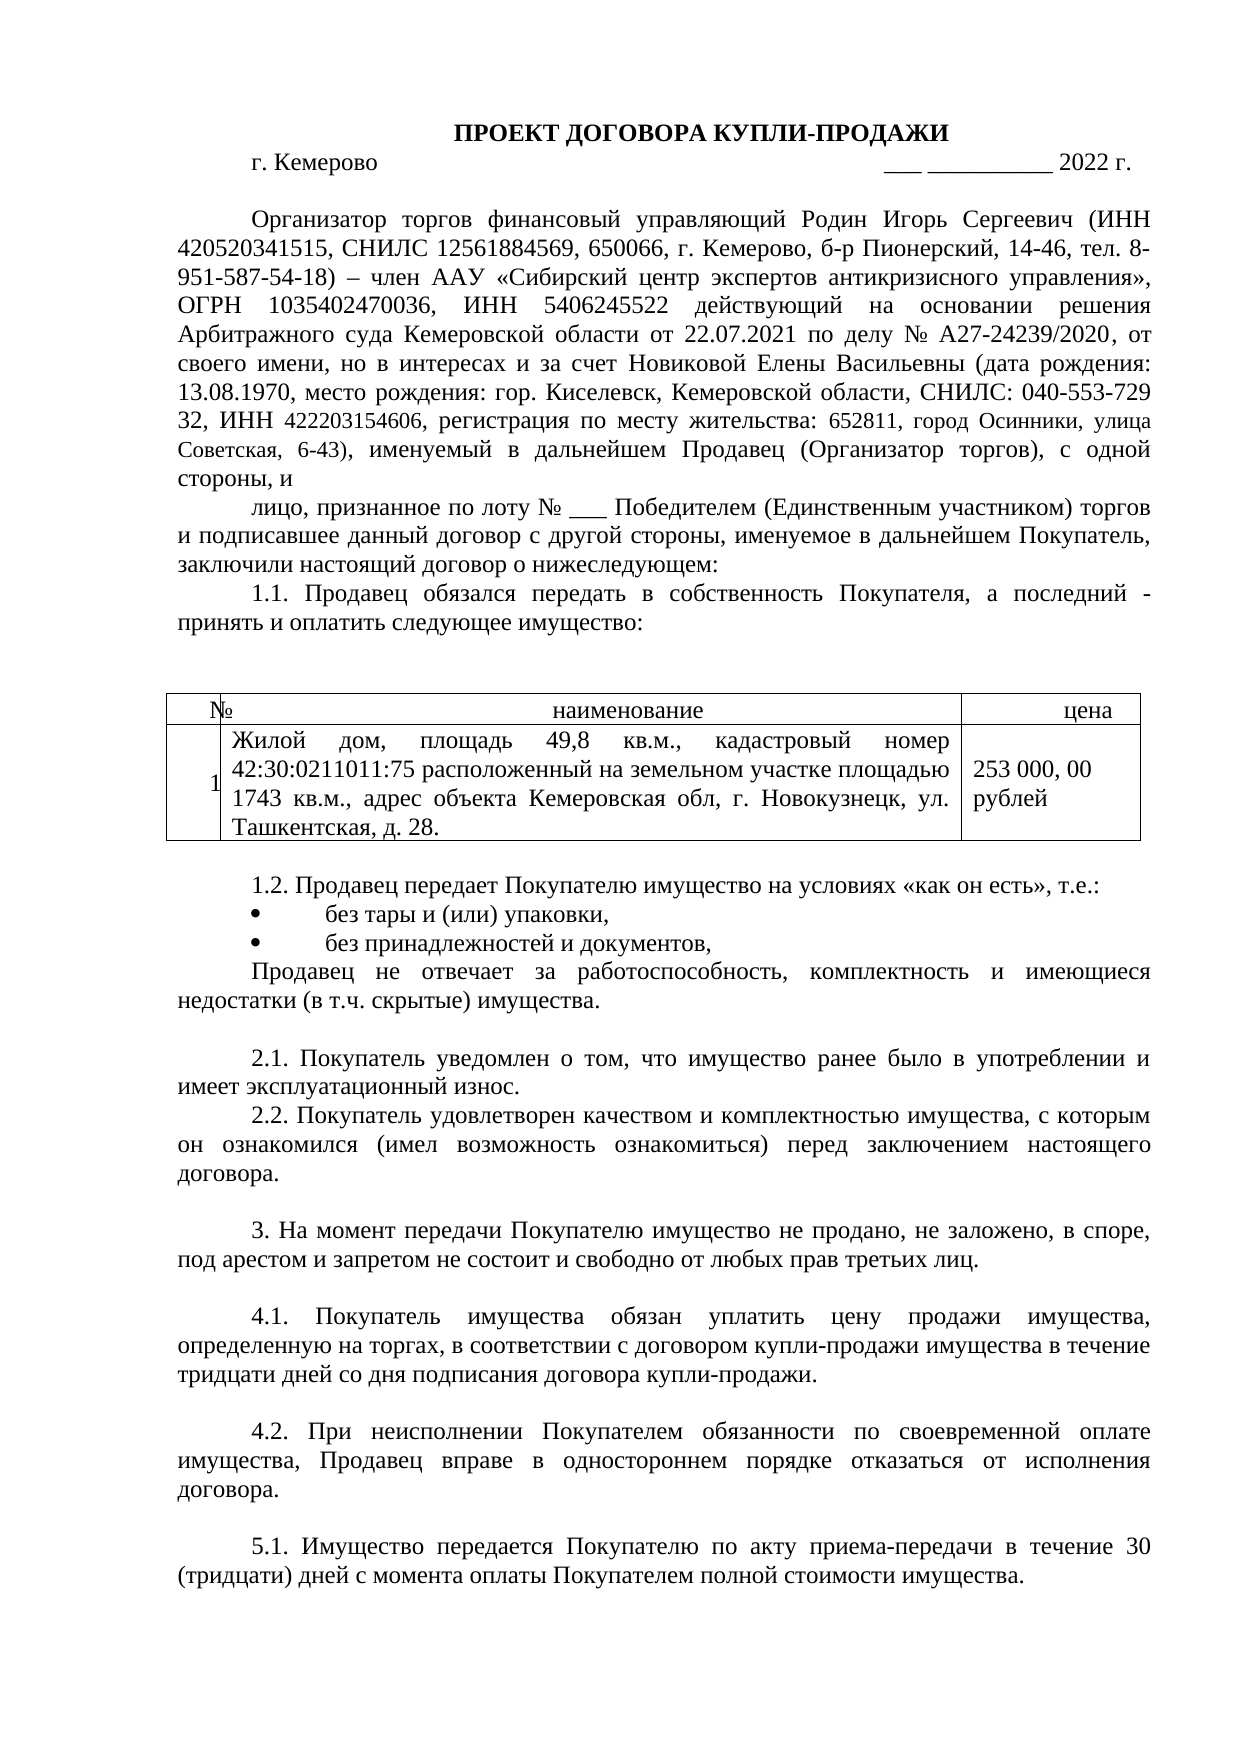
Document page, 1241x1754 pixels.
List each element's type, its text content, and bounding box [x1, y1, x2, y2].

text 2.1. Покупатель уведомлен о том, что имущество ранее было в употреблении и имеет эксплуатационный износ. [177, 1043, 1152, 1100]
table_header цена [962, 694, 1140, 724]
list без тары и (или) упаковки, [177, 899, 1152, 928]
list без принадлежностей и документов, [177, 928, 1152, 956]
text Организатор торгов финансовый управляющий Родин Игорь Сергеевич (ИНН 420520341515, СНИЛС 12561884569, 650066, г. Кемерово, б-р Пионерский, 14-46, тел. 8-951-587-54-18) – член ААУ «Сибирский центр экспертов антикризисного управления», ОГРН 1035402470036, ИНН 5406245522 действующий на основании решения Арбитражного суда Кемеровской области от 22.07.2021 по делу № А27-24239/2020, от своего имени, но в интересах и за счет Новиковой Елены Васильевны (дата рождения: 13.08.1970, место рождения: гор. Киселевск, Кемеровской области, СНИЛС: 040-553-729 32, ИНН 422203154606, регистрация по месту жительства: 652811, город Осинники, улица Советская, 6-43), именуемый в дальнейшем Продавец (Организатор торгов), с одной стороны, и [177, 319, 1152, 492]
text 4.2. При неисполнении Покупателем обязанности по своевременной оплате имущества, Продавец вправе в одностороннем порядке отказаться от исполнения договора. [177, 1416, 1152, 1503]
table_cell 253 000, 00 рублей [962, 725, 1140, 840]
text лицо, признанное по лоту № ___ Победителем (Единственным участником) торгов и подписавшее данный договор с другой стороны, именуемое в дальнейшем Покупатель, заключили настоящий договор о нижеследующем: [177, 492, 1152, 578]
text 3. На момент передачи Покупателю имущество не продано, не заложено, в споре, под арестом и запретом не состоит и свободно от любых прав третьих лиц. [177, 1215, 1152, 1273]
table_cell 1 [167, 725, 220, 840]
text 2.2. Покупатель удовлетворен качеством и комплектностью имущества, с которым он ознакомился (имел возможность ознакомиться) перед заключением настоящего договора. [177, 1100, 1152, 1186]
table_header № [167, 694, 220, 724]
text ПРОЕКТ ДОГОВОРА КУПЛИ-ПРОДАЖИ [177, 118, 1152, 147]
table_header наименование [221, 694, 961, 724]
text 4.1. Покупатель имущества обязан уплатить цену продажи имущества, определенную на торгах, в соответствии с договором купли-продажи имущества в течение тридцати дней со дня подписания договора купли-продажи. [177, 1301, 1152, 1388]
text г. Кемерово ___ __________ 2022 г. [177, 147, 1152, 176]
text Организатор торгов финансовый управляющий Родин Игорь Сергеевич (ИНН 420520341515, СНИЛС 12561884569, 650066, г. Кемерово, б-р Пионерский, 14-46, тел. 8-951-587-54-18) – член ААУ «Сибирский центр экспертов антикризисного управления», ОГРН 1035402470036, ИНН 5406245522 действующий на основании решения Арбитражного суда Кемеровской области от 22.07.2021 по делу № А27-24239/2020, от своего имени, но в интересах и за счет Новиковой Елены Васильевны (дата рождения: 13.08.1970, место рождения: гор. Киселевск, Кемеровской области, СНИЛС: 040-553-729 32, ИНН 422203154606, регистрация по месту жительства: 652811, город Осинники, улица Советская, 6-43), именуемый в дальнейшем Продавец (Организатор торгов), с одной стороны, и [177, 204, 1152, 319]
text Продавец не отвечает за работоспособность, комплектность и имеющиеся недостатки (в т.ч. скрытые) имущества. [177, 956, 1152, 1014]
text 1.2. Продавец передает Покупателю имущество на условиях «как он есть», т.е.: [177, 870, 1152, 899]
table_cell Жилой дом, площадь 49,8 кв.м., кадастровый номер 42:30:0211011:75 расположенный на земельном участке площадью 1743 кв.м., адрес объекта Кемеровская обл, г. Новокузнецк, ул. Ташкентская, д. 28. [221, 725, 961, 840]
text 1.1. Продавец обязался передать в собственность Покупателя, а последний - принять и оплатить следующее имущество: [177, 578, 1152, 636]
text 5.1. Имущество передается Покупателю по акту приема-передачи в течение 30 (тридцати) дней с момента оплаты Покупателем полной стоимости имущества. [177, 1531, 1152, 1589]
